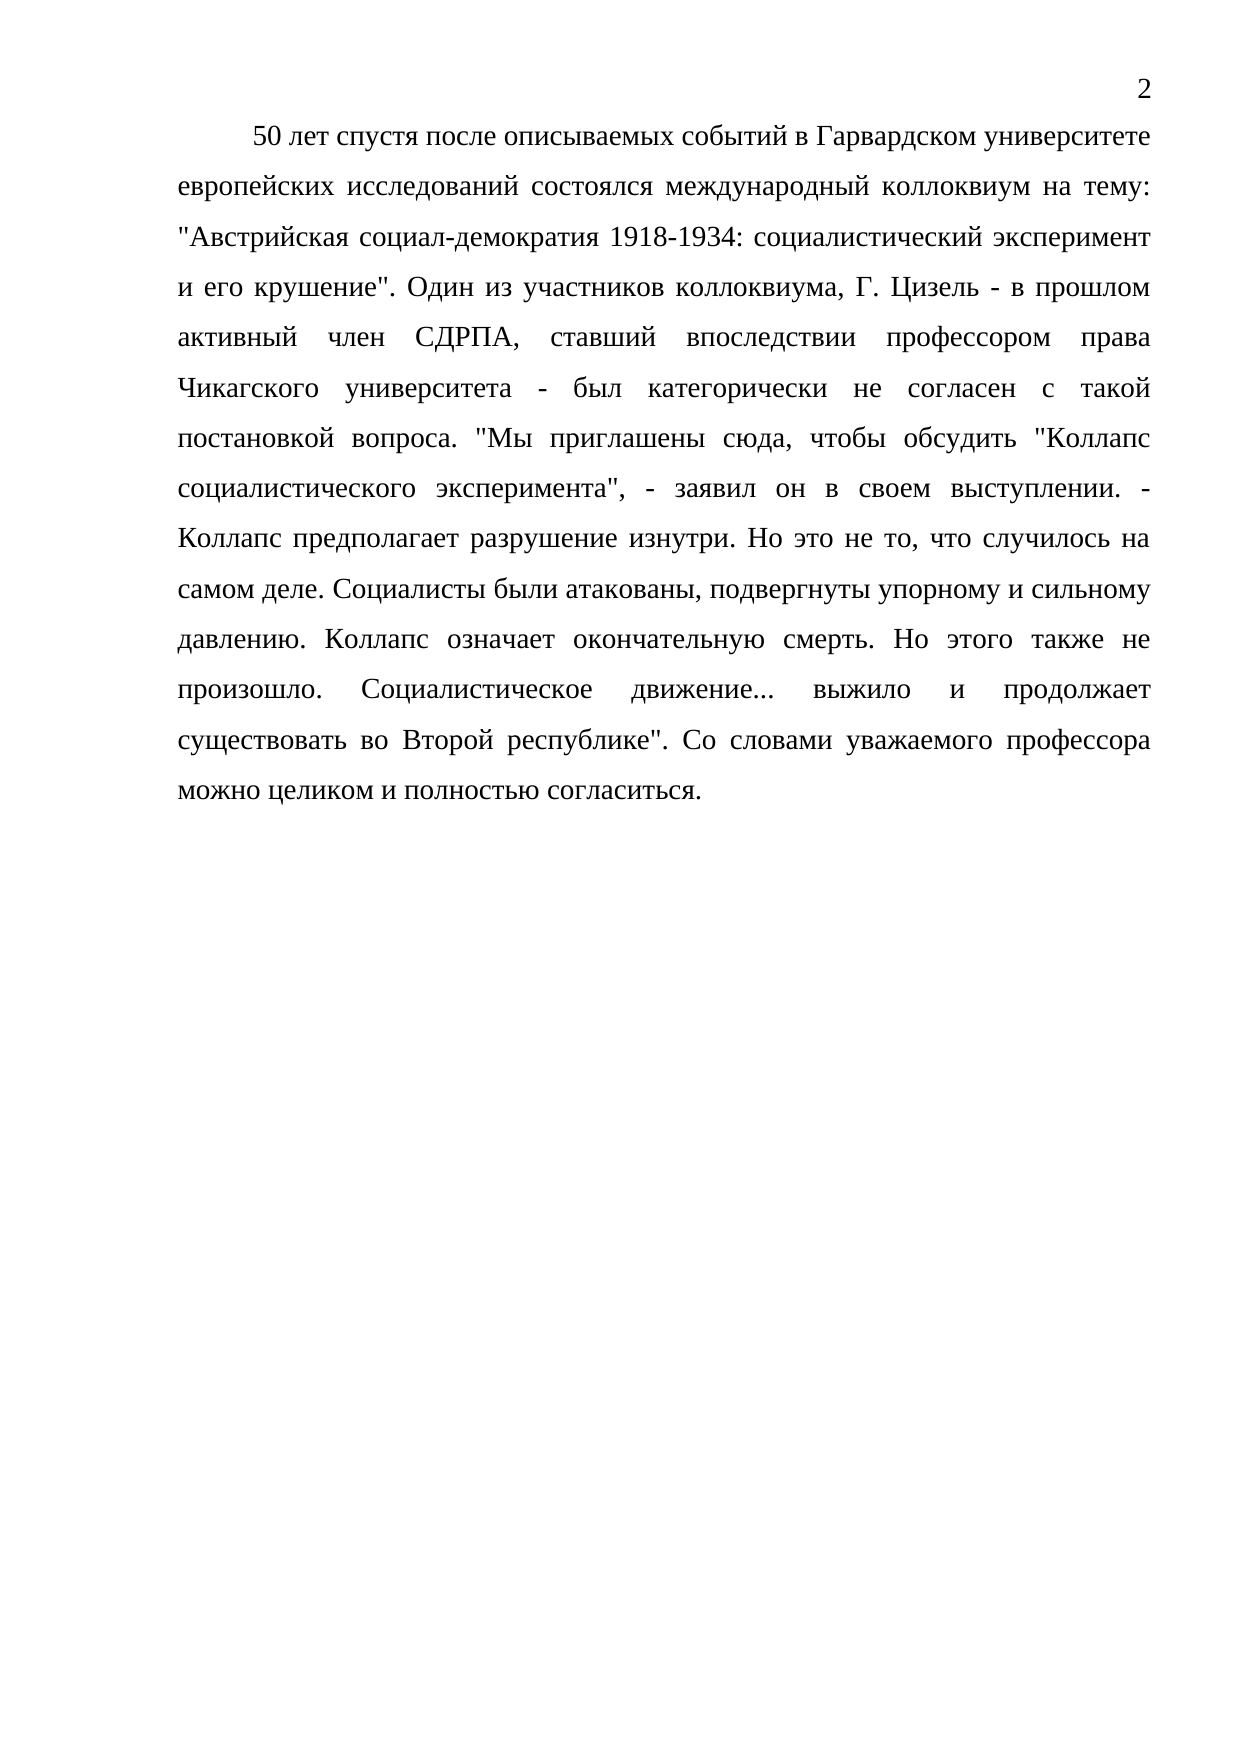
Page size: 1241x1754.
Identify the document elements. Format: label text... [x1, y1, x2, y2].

text 50 лет спустя после описываемых событий в Гарвардском университете европейских исследований состоялся международный коллоквиум на тему: "Австрийская социал-демократия 1918-1934: социалистический эксперимент и его крушение". Один из участников коллоквиума, Г. Цизель - в прошлом активный член СДРПА, ставший впоследствии профессором права Чикагского университета - был категорически не согласен с такой постановкой вопроса. "Мы приглашены сюда, чтобы обсудить "Коллапс социалистического эксперимента", - заявил он в своем выступлении. - Коллапс предполагает разрушение изнутри. Но это не то, что случилось на самом деле. Социалисты были атакованы, подвергнуты упорному и сильному давлению. Коллапс означает окончательную смерть. Но этого также не произошло. Социалистическое движение... выжило и продолжает существовать во Второй республике". Со словами уважаемого профессора можно целиком и полностью согласиться. [177, 118, 1152, 806]
